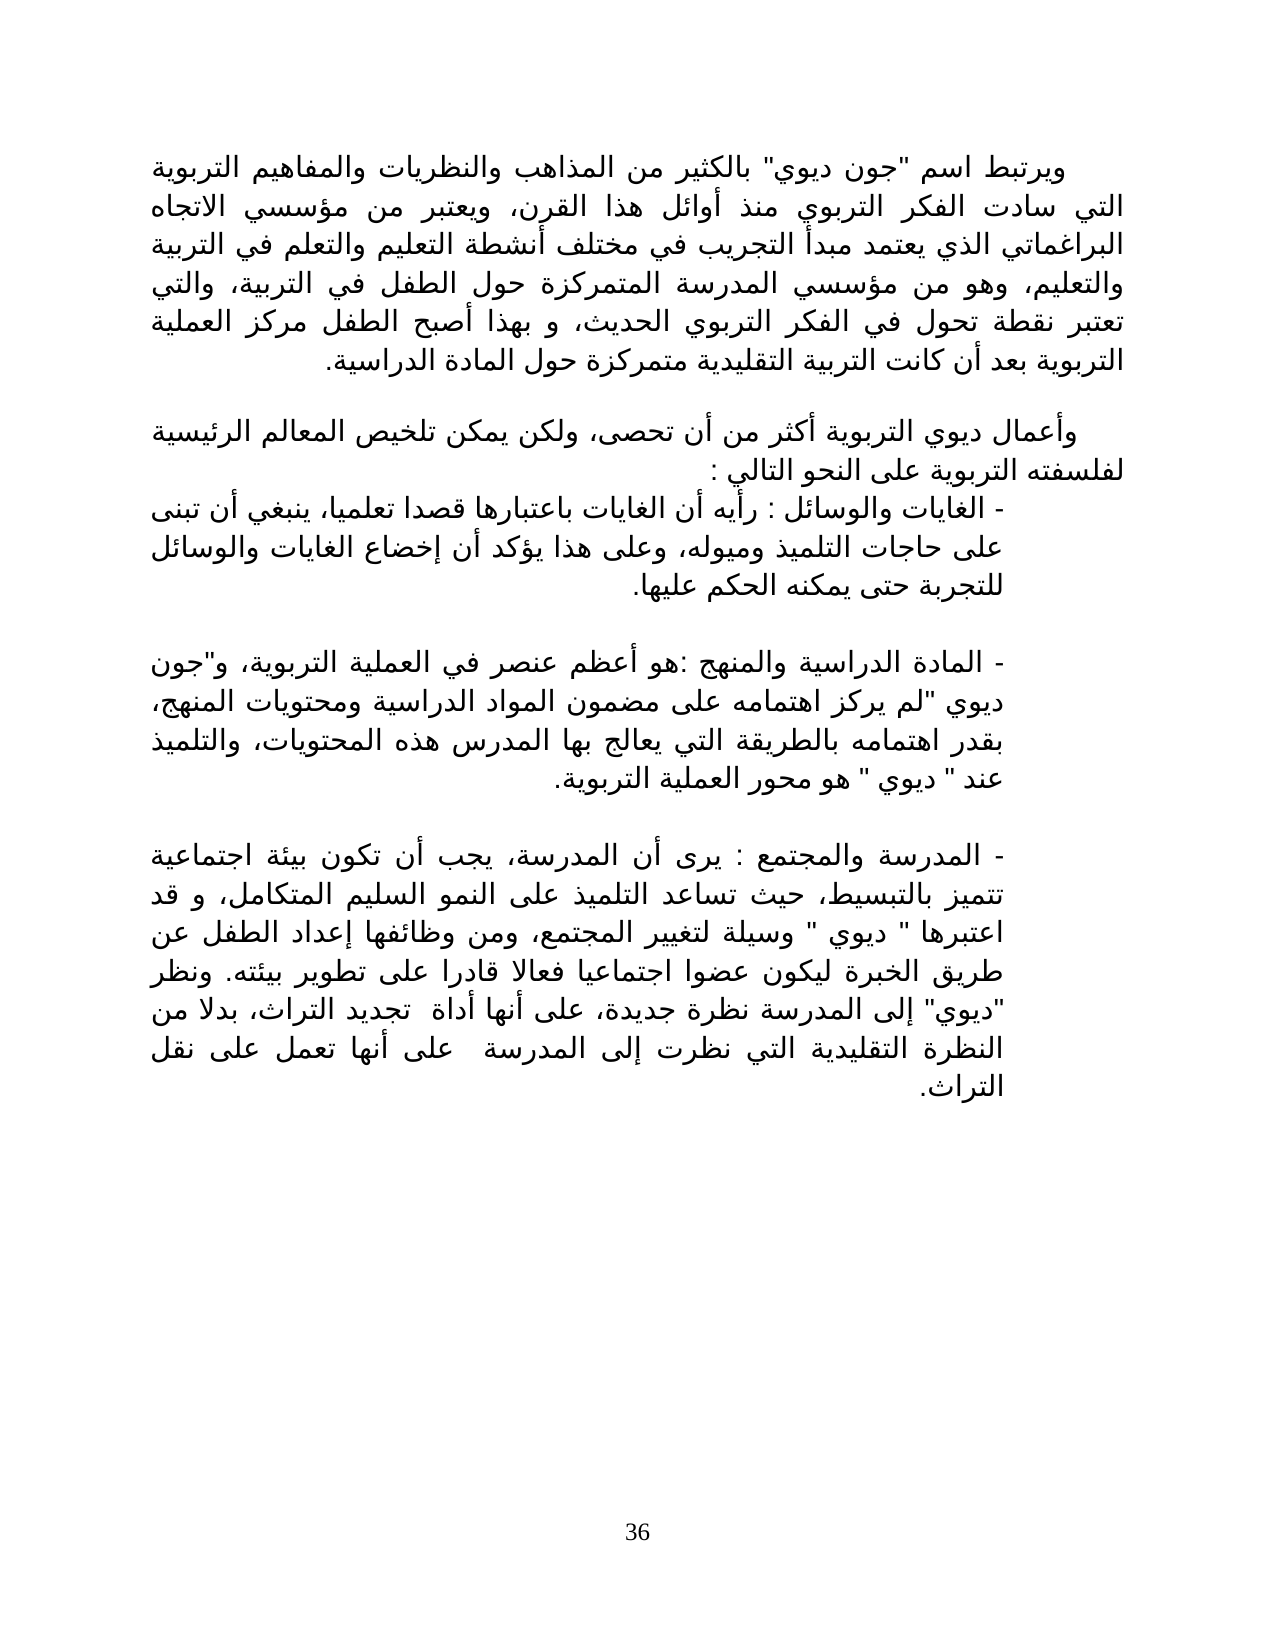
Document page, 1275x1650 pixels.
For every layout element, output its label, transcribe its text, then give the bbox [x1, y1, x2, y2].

text - الغايات والوسائل : رأيه أن الغايات باعتبارها قصدا تعلميا، ينبغي أن تبنى على حاجات التلميذ وميوله، وعلى هذا يؤكد أن إخضاع الغايات والوسائل للتجربة حتى يمكنه الحكم عليها. [150, 491, 1005, 602]
text وأعمال ديوي التربوية أكثر من أن تحصى، ولكن يمكن تلخيص المعالم الرئيسية لفلسفته التربوية على النحو التالي : [150, 414, 1125, 486]
text - المادة الدراسية والمنهج :هو أعظم عنصر في العملية التربوية، و"جون ديوي "لم يركز اهتمامه على مضمون المواد الدراسية ومحتويات المنهج، بقدر اهتمامه بالطريقة التي يعالج بها المدرس هذه المحتويات، والتلميذ عند " ديوي " هو محور العملية التربوية. [150, 646, 1005, 795]
text - المدرسة والمجتمع : يرى أن المدرسة، يجب أن تكون بيئة اجتماعية تتميز بالتبسيط، حيث تساعد التلميذ على النمو السليم المتكامل، و قد اعتبرها " ديوي " وسيلة لتغيير المجتمع، ومن وظائفها إعداد الطفل عن طريق الخبرة ليكون عضوا اجتماعيا فعالا قادرا على تطوير بيئته. ونظر "ديوي" إلى المدرسة نظرة جديدة، على أنها أداة تجديد التراث، بدلا من النظرة التقليدية التي نظرت إلى المدرسة على أنها تعمل على نقل التراث. [150, 838, 1005, 1103]
text ويرتبط اسم "جون ديوي" بالكثير من المذاهب والنظريات والمفاهيم التربوية التي سادت الفكر التربوي منذ أوائل هذا القرن، ويعتبر من مؤسسي الاتجاه البراغماتي الذي يعتمد مبدأ التجريب في مختلف أنشطة التعليم والتعلم في التربية والتعليم، وهو من مؤسسي المدرسة المتمركزة حول الطفل في التربية، والتي تعتبر نقطة تحول في الفكر التربوي الحديث، و بهذا أصبح الطفل مركز العملية التربوية بعد أن كانت التربية التقليدية متمركزة حول المادة الدراسية. [150, 150, 1125, 376]
